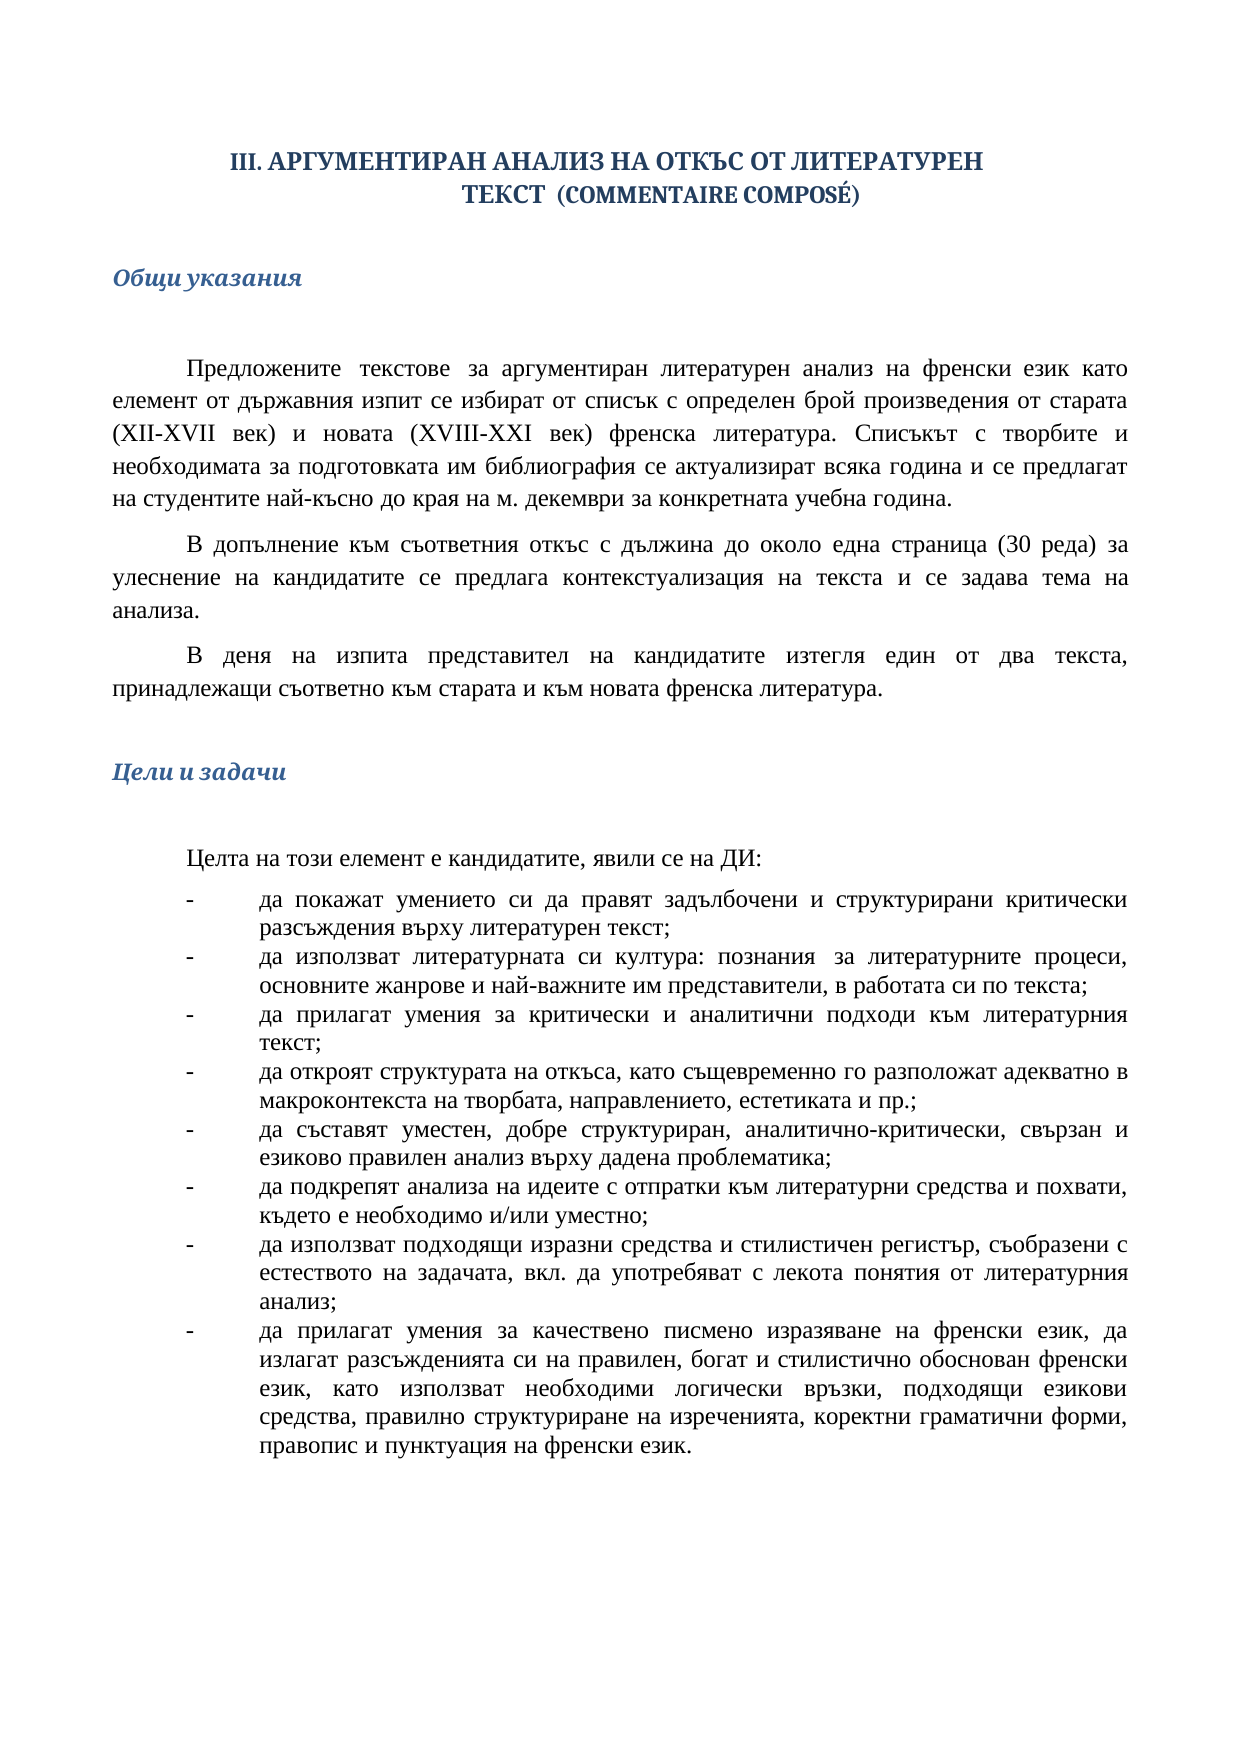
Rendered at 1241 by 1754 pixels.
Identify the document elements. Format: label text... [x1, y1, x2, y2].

text Цели и задачи [112, 760, 1140, 786]
list да използват подходящи изразни средства и стилистичен регистър, съобразени с естеството на задачата, вкл. да употребяват с лекота понятия от литературния анализ; [186, 1229, 1128, 1315]
text Целта на този елемент е кандидатите, явили се на ДИ: [186, 843, 1140, 872]
list да покажат умението си да правят задълбочени и структурирани критически разсъждения върху литературен текст; [186, 884, 1127, 941]
text В деня на изпита представител на кандидатите изтегля един от два текста, принадлежащи съответно към старата и към новата френска литература. [112, 640, 1128, 702]
text В допълнение към съответния откъс с дължина до около една страница (30 реда) за улеснение на кандидатите се предлага контекстуализация на текста и се задава тема на анализа. [112, 529, 1129, 623]
text Предложените текстове за аргументиран литературен анализ на френски език като елемент от държавния изпит се избират от списък с определен брой произведения от старата (XII-XVII век) и новата (XVIII-XXI век) френска литература. Списъкът с творбите и необходимата за подготовката им библиография се актуализират всяка година и се предлагат на студентите най-късно до края на м. декември за конкретната учебна година. [112, 353, 1128, 512]
list да прилагат умения за качествено писмено изразяване на френски език, да излагат разсъжденията си на правилен, богат и стилистично обоснован френски език, като използват необходими логически връзки, подходящи езикови средства, правилно структуриране на изреченията, коректни граматични форми, правопис и пунктуация на френски език. [186, 1315, 1127, 1459]
list да съставят уместен, добре структуриран, аналитично-критически, свързан и езиково правилен анализ върху дадена проблематика; [186, 1114, 1128, 1171]
list да прилагат умения за критически и аналитични подходи към литературния текст; [186, 999, 1127, 1056]
list да подкрепят анализа на идеите с отпратки към литературни средства и похвати, където е необходимо и/или уместно; [186, 1171, 1128, 1229]
subtitle АРГУМЕНТИРАН АНАЛИЗ НА ОТКЪС ОТ ЛИТЕРАТУРЕН ТЕКСТ (COMMENTAIRE COMPOSÉ) [229, 148, 1010, 209]
list да използват литературната си култура: познания за литературните процеси, основните жанрове и най-важните им представители, в работата си по текста; [186, 941, 1128, 999]
text Общи указания [112, 266, 1140, 292]
list да откроят структурата на откъса, като същевременно го разположат адекватно в макроконтекста на творбата, направлението, естетиката и пр.; [186, 1056, 1128, 1114]
